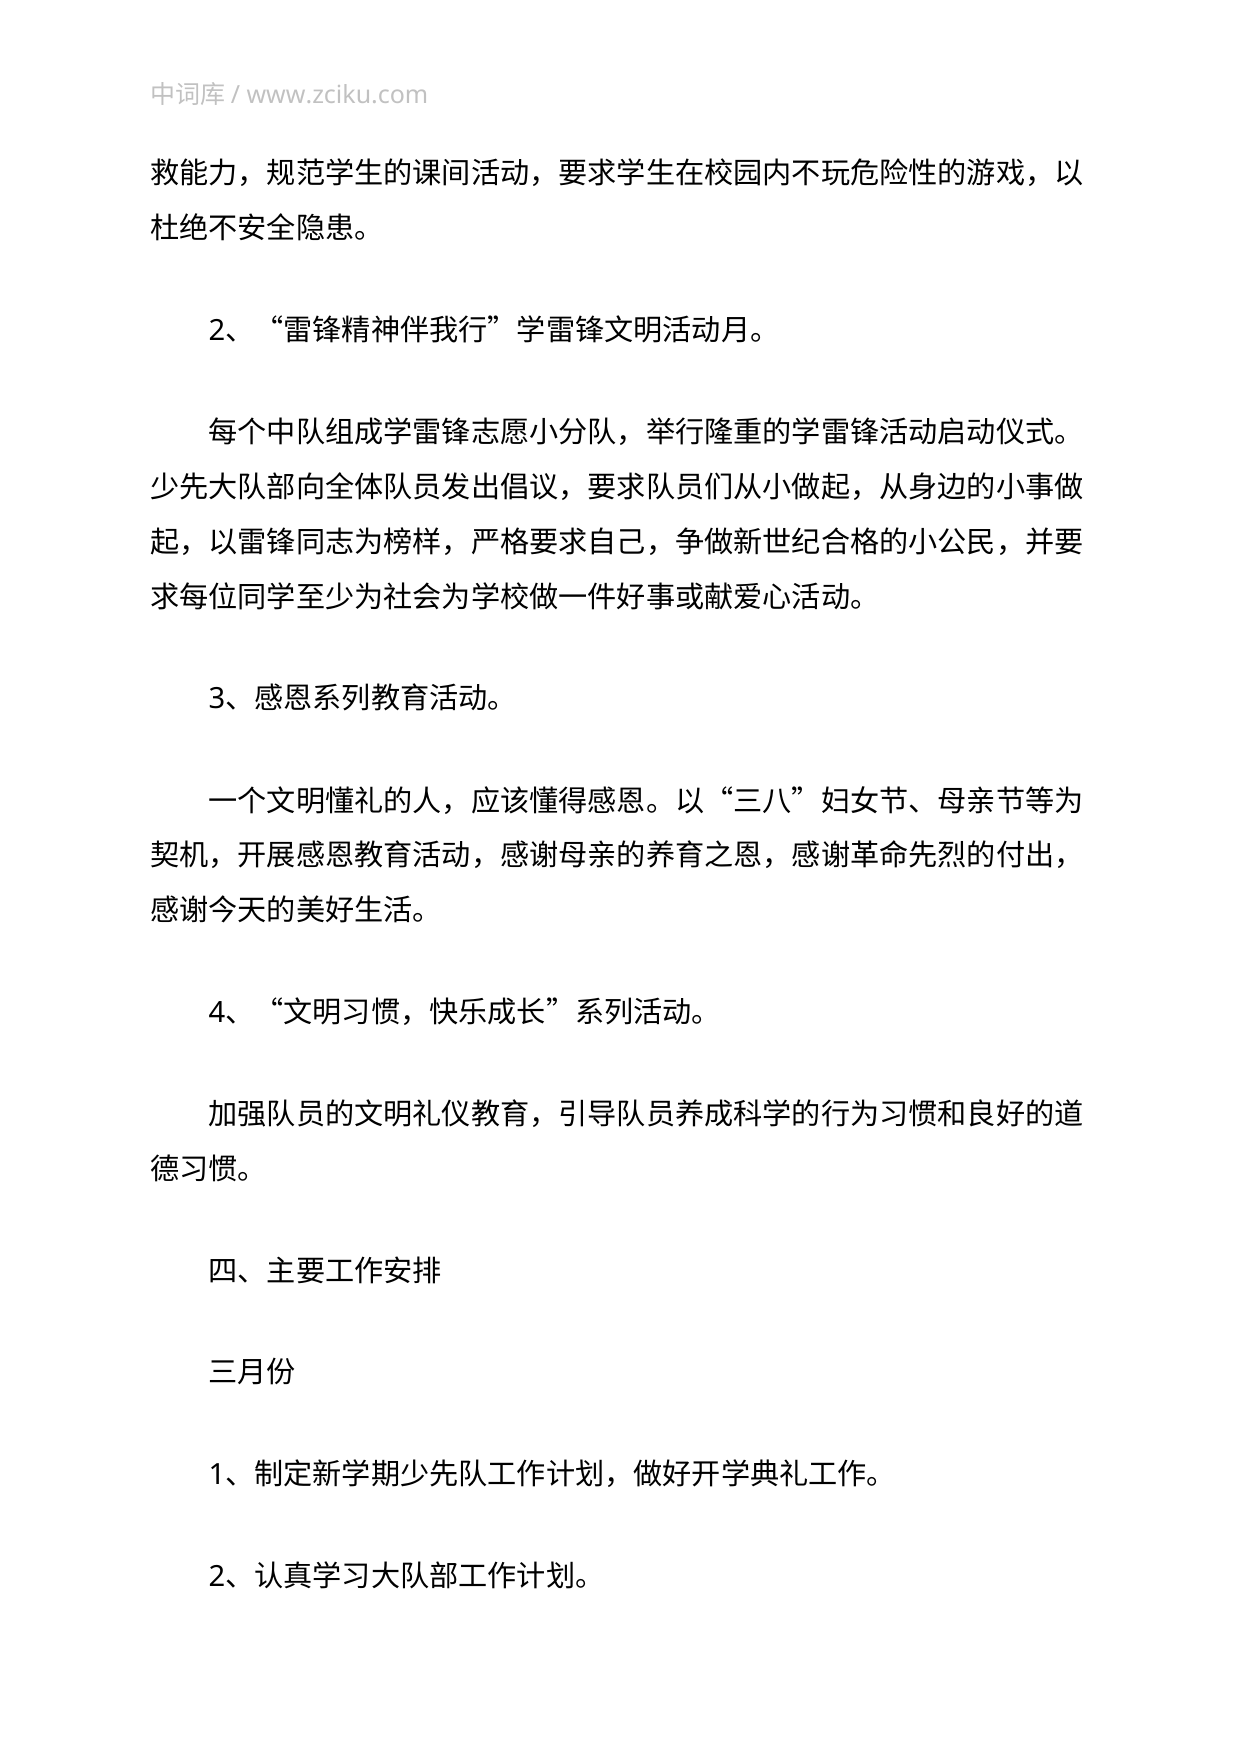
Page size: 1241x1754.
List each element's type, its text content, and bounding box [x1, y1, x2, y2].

text 加强队员的文明礼仪教育，引导队员养成科学的行为习惯和良好的道德习惯。 [150, 1091, 1090, 1188]
text 每个中队组成学雷锋志愿小分队，举行隆重的学雷锋活动启动仪式。少先大队部向全体队员发出倡议，要求队员们从小做起，从身边的小事做起，以雷锋同志为榜样，严格要求自己，争做新世纪合格的小公民，并要求每位同学至少为社会为学校做一件好事或献爱心活动。 [150, 409, 1090, 616]
text 2、认真学习大队部工作计划。 [150, 1553, 1090, 1595]
text 1、制定新学期少先队工作计划，做好开学典礼工作。 [150, 1451, 1090, 1493]
text 一个文明懂礼的人，应该懂得感恩。以“三八”妇女节、母亲节等为契机，开展感恩教育活动，感谢母亲的养育之恩，感谢革命先烈的付出，感谢今天的美好生活。 [150, 777, 1090, 929]
text 三月份 [150, 1349, 1090, 1391]
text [150, 150, 1090, 247]
text 四、主要工作安排 [150, 1247, 1090, 1289]
text 3、感恩系列教育活动。 [150, 675, 1090, 717]
text 2、“雷锋精神伴我行”学雷锋文明活动月。 [150, 307, 1090, 349]
text 4、“文明习惯，快乐成长”系列活动。 [150, 989, 1090, 1031]
